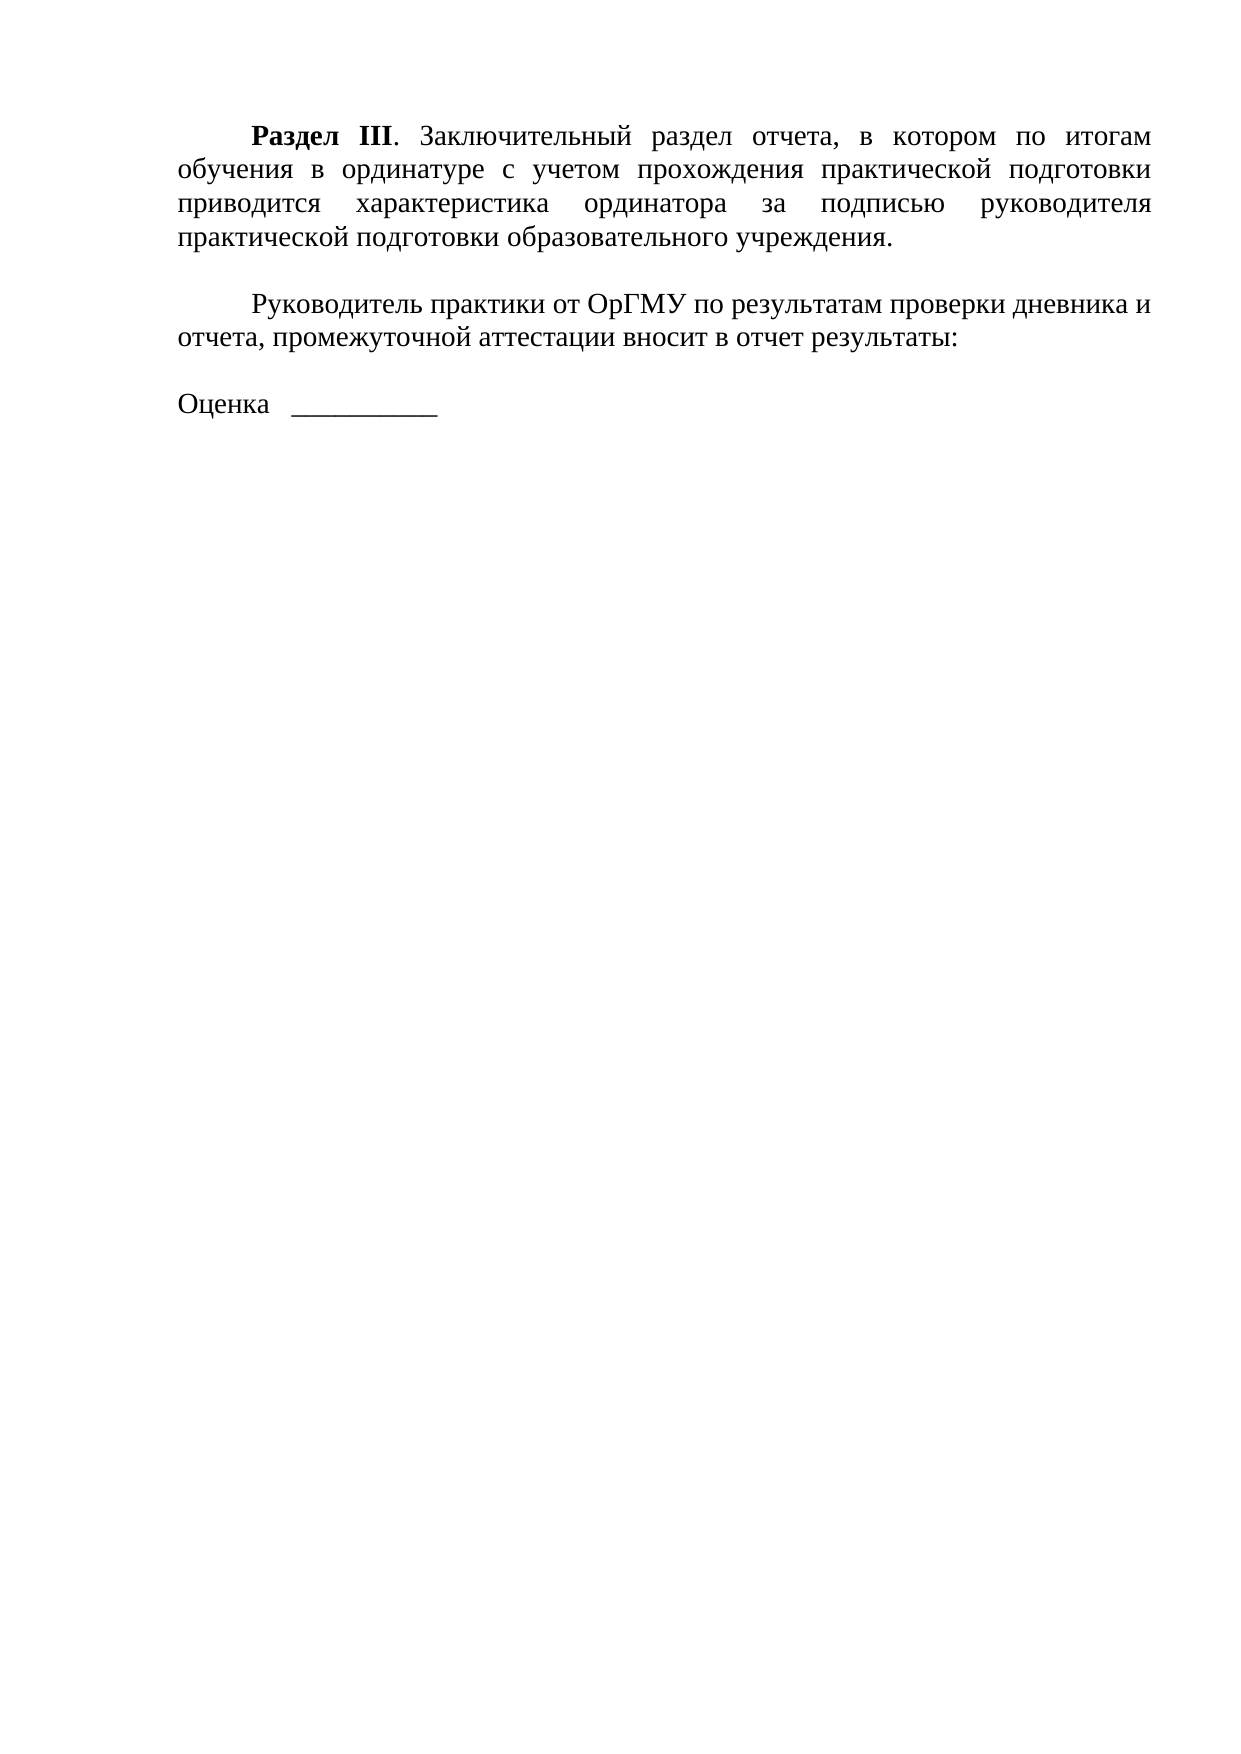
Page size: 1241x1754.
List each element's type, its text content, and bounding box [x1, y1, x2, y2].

text Оценка __________ [177, 386, 1152, 420]
text Руководитель практики от ОрГМУ по результатам проверки дневника и отчета, промежуточной аттестации вносит в отчет результаты: [177, 286, 1152, 353]
text Раздел III. Заключительный раздел отчета, в котором по итогам обучения в ординатуре с учетом прохождения практической подготовки приводится характеристика ординатора за подписью руководителя практической подготовки образовательного учреждения. [177, 118, 1152, 252]
